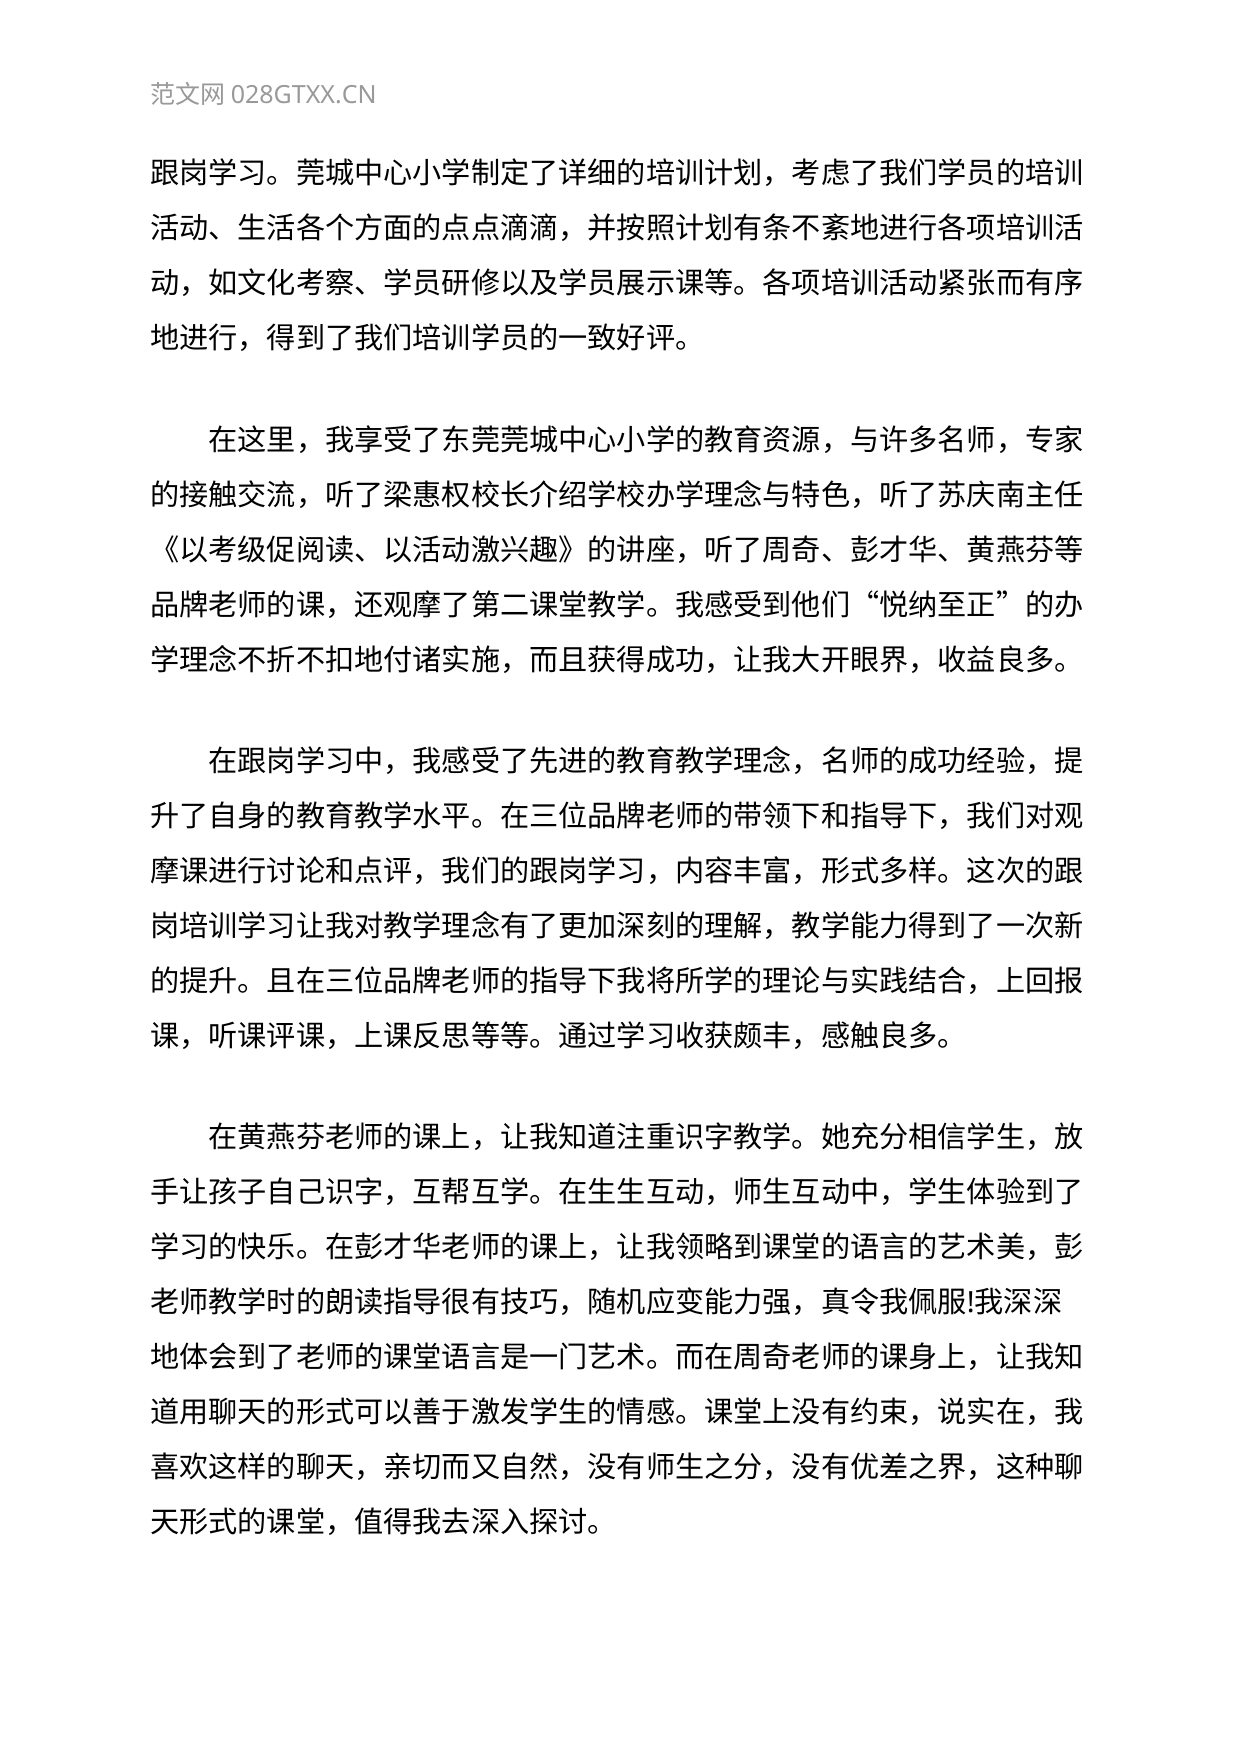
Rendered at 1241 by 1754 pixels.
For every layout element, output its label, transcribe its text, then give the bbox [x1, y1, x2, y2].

text 在黄燕芬老师的课上，让我知道注重识字教学。她充分相信学生，放手让孩子自己识字，互帮互学。在生生互动，师生互动中，学生体验到了学习的快乐。在彭才华老师的课上，让我领略到课堂的语言的艺术美，彭老师教学时的朗读指导很有技巧，随机应变能力强，真令我佩服!我深深地体会到了老师的课堂语言是一门艺术。而在周奇老师的课身上，让我知道用聊天的形式可以善于激发学生的情感。课堂上没有约束，说实在，我喜欢这样的聊天，亲切而又自然，没有师生之分，没有优差之界，这种聊天形式的课堂，值得我去深入探讨。 [150, 1114, 1090, 1541]
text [150, 150, 1090, 357]
text 在跟岗学习中，我感受了先进的教育教学理念，名师的成功经验，提升了自身的教育教学水平。在三位品牌老师的带领下和指导下，我们对观摩课进行讨论和点评，我们的跟岗学习，内容丰富，形式多样。这次的跟岗培训学习让我对教学理念有了更加深刻的理解，教学能力得到了一次新的提升。且在三位品牌老师的指导下我将所学的理论与实践结合，上回报课，听课评课，上课反思等等。通过学习收获颇丰，感触良多。 [150, 738, 1090, 1054]
text 在这里，我享受了东莞莞城中心小学的教育资源，与许多名师，专家的接触交流，听了梁惠权校长介绍学校办学理念与特色，听了苏庆南主任《以考级促阅读、以活动激兴趣》的讲座，听了周奇、彭才华、黄燕芬等品牌老师的课，还观摩了第二课堂教学。我感受到他们“悦纳至正”的办学理念不折不扣地付诸实施，而且获得成功，让我大开眼界，收益良多。 [150, 416, 1090, 678]
